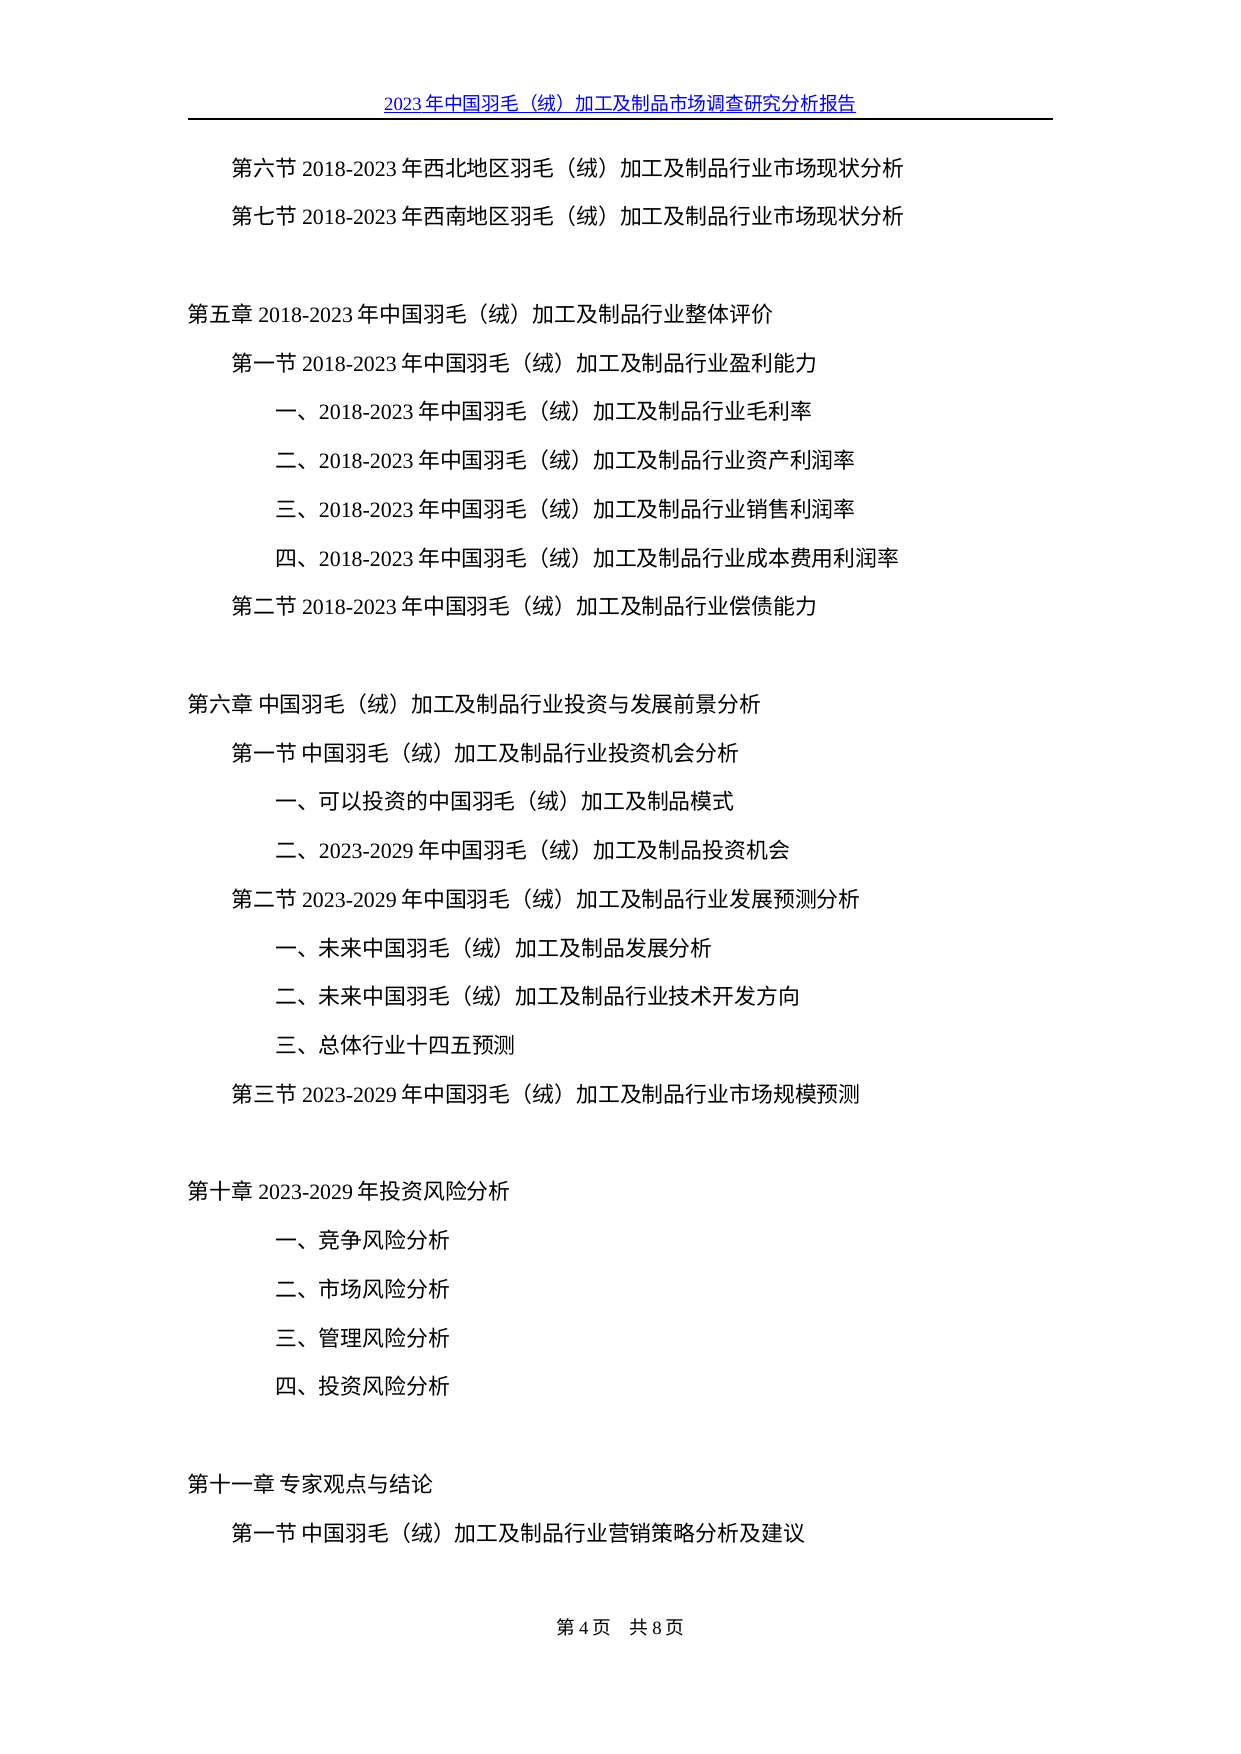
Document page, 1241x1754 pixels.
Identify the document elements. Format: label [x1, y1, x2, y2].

text [187, 150, 1053, 1548]
